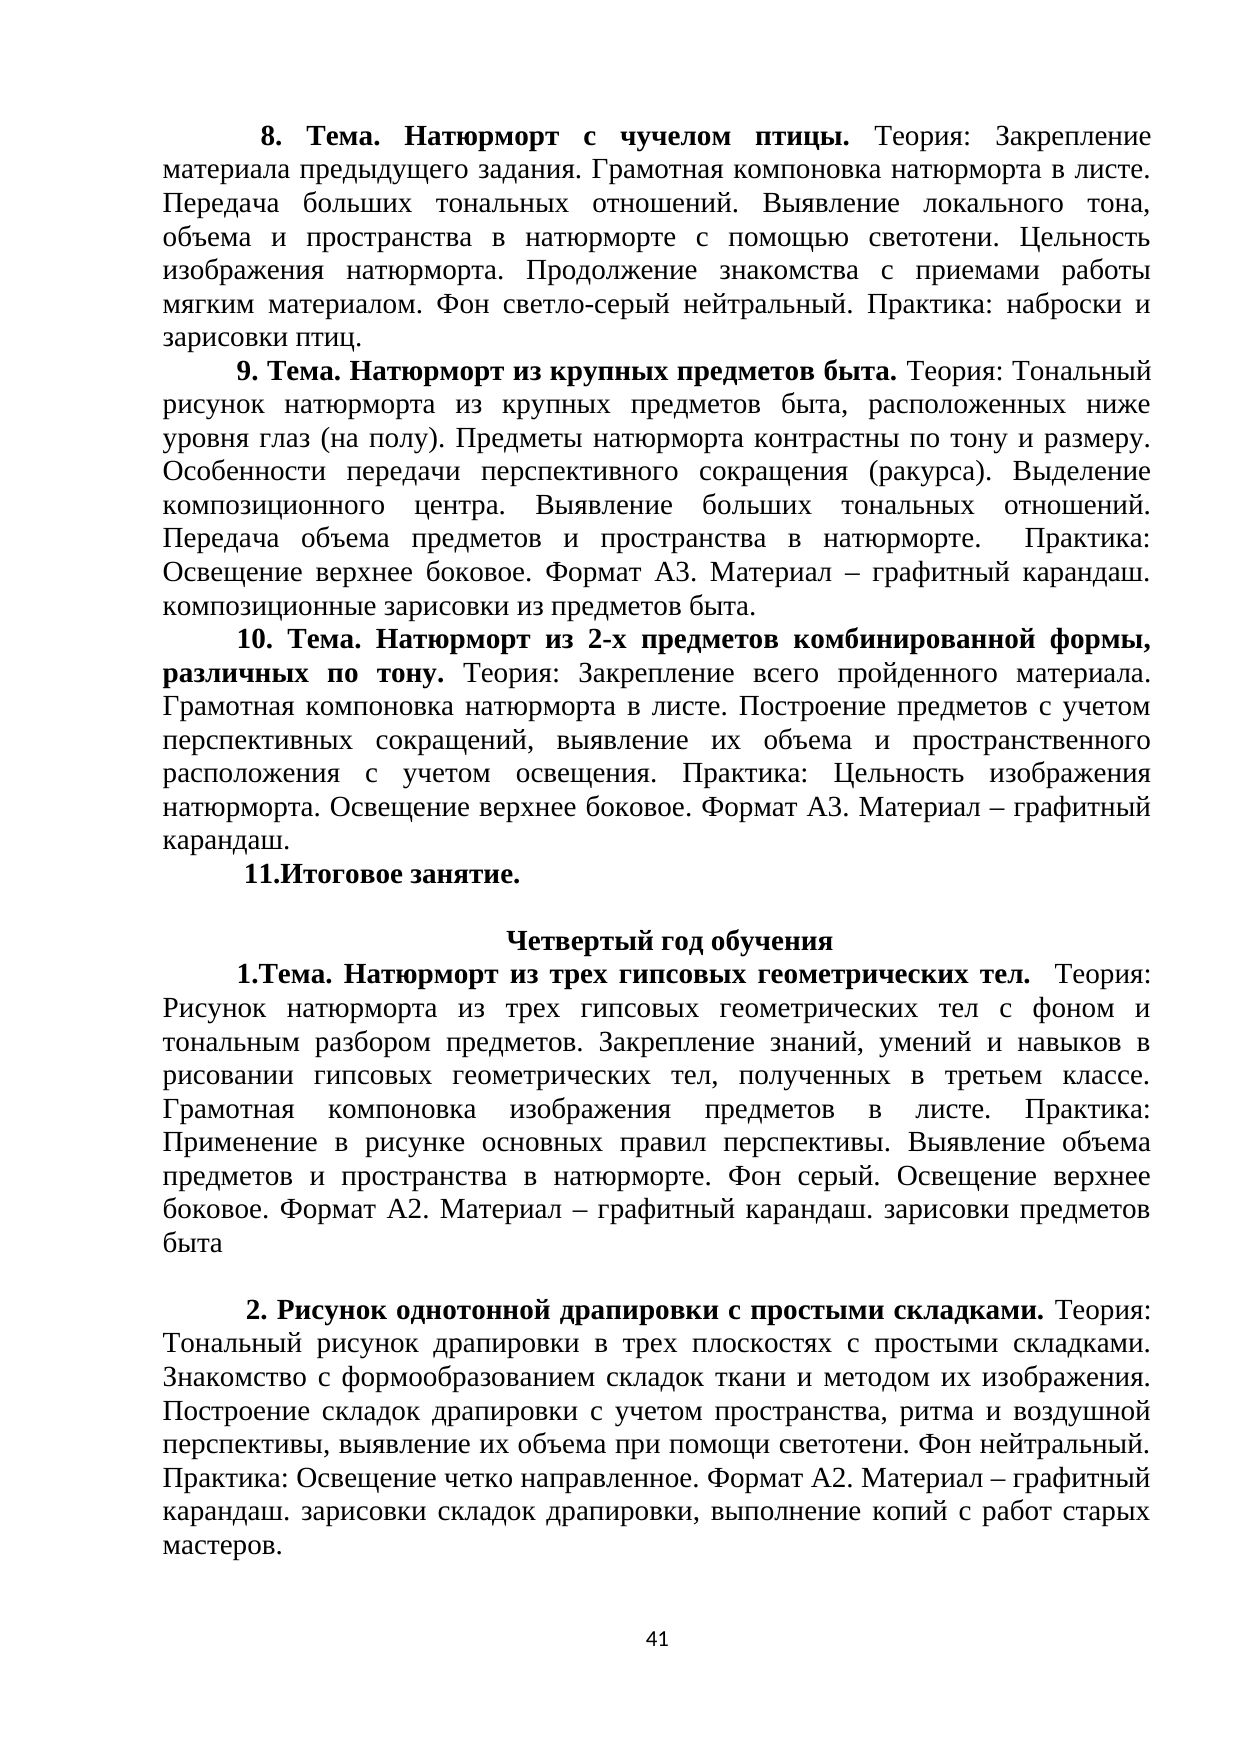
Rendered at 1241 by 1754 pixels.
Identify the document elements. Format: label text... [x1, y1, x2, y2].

list 9. Тема. Натюрморт из крупных предметов быта. Теория: Тональный рисунок натюрморта из крупных предметов быта, расположенных ниже уровня глаз (на полу). Предметы натюрморта контрастны по тону и размеру. Особенности передачи перспективного сокращения (ракурса). Выделение композиционного центра. Выявление больших тональных отношений. Передача объема предметов и пространства в натюрморте. Практика: Освещение верхнее боковое. Формат А3. Материал – графитный карандаш. композиционные зарисовки из предметов быта. [162, 353, 1152, 621]
list 11.Итоговое занятие. [162, 856, 1152, 889]
list 8. Тема. Натюрморт с чучелом птицы. Теория: Закрепление материала предыдущего задания. Грамотная компоновка натюрморта в листе. Передача больших тональных отношений. Выявление локального тона, объема и пространства в натюрморте с помощью светотени. Цельность изображения натюрморта. Продолжение знакомства с приемами работы мягким материалом. Фон светло-серый нейтральный. Практика: наброски и зарисовки птиц. [162, 118, 1152, 353]
text 1.Тема. Натюрморт из трех гипсовых геометрических тел. Теория: Рисунок натюрморта из трех гипсовых геометрических тел с фоном и тональным разбором предметов. Закрепление знаний, умений и навыков в рисовании гипсовых геометрических тел, полученных в третьем классе. Грамотная компоновка изображения предметов в листе. Практика: Применение в рисунке основных правил перспективы. Выявление объема предметов и пространства в натюрморте. Фон серый. Освещение верхнее боковое. Формат А2. Материал – графитный карандаш. зарисовки предметов быта [162, 957, 1152, 1258]
list Четвертый год обучения [162, 923, 1152, 957]
list 10. Тема. Натюрморт из 2-х предметов комбинированной формы, различных по тону. Теория: Закрепление всего пройденного материала. Грамотная компоновка натюрморта в листе. Построение предметов с учетом перспективных сокращений, выявление их объема и пространственного расположения с учетом освещения. Практика: Цельность изображения натюрморта. Освещение верхнее боковое. Формат А3. Материал – графитный карандаш. [162, 621, 1152, 856]
list 2. Рисунок однотонной драпировки с простыми складками. Теория: Тональный рисунок драпировки в трех плоскостях с простыми складками. Знакомство с формообразованием складок ткани и методом их изображения. Построение складок драпировки с учетом пространства, ритма и воздушной перспективы, выявление их объема при помощи светотени. Фон нейтральный. Практика: Освещение четко направленное. Формат А2. Материал – графитный карандаш. зарисовки складок драпировки, выполнение копий с работ старых мастеров. [162, 1292, 1152, 1560]
